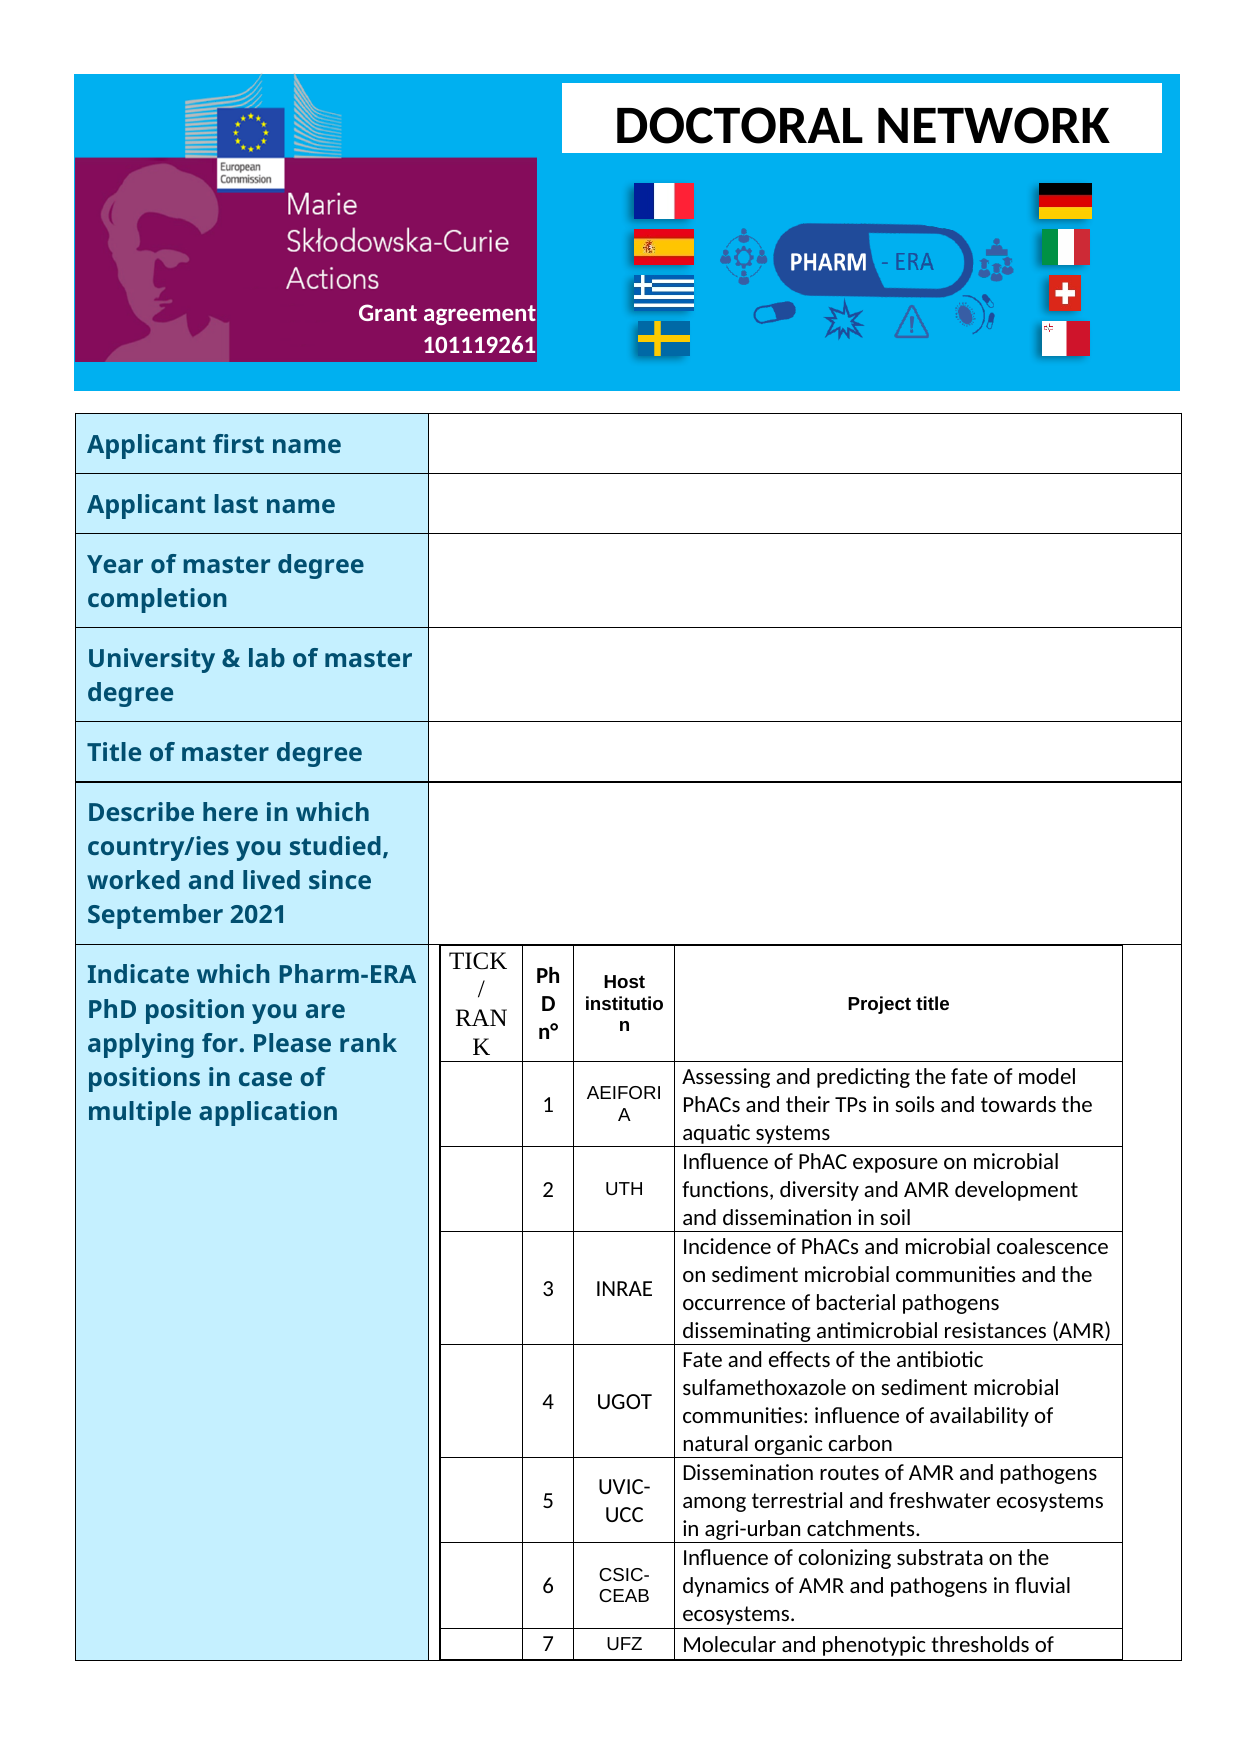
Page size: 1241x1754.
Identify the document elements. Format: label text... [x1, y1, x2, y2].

picture [774, 224, 972, 297]
picture [75, 65, 537, 119]
table_cell [441, 946, 522, 1061]
table_cell [523, 1458, 573, 1542]
picture [983, 295, 989, 302]
table_cell Applicant last name [76, 474, 428, 533]
picture [771, 302, 795, 320]
table_cell [675, 1629, 1122, 1659]
table_cell [429, 474, 1181, 533]
table_cell [675, 1543, 1122, 1628]
table_cell [523, 1629, 573, 1659]
table_cell [574, 946, 674, 1061]
table_cell [441, 1629, 522, 1659]
table_cell [523, 1062, 573, 1146]
table_cell [675, 1345, 1122, 1457]
table_cell [675, 1458, 1122, 1542]
picture [994, 264, 999, 272]
picture [739, 278, 748, 284]
picture [295, 129, 304, 135]
table_cell [429, 945, 439, 1660]
picture [739, 236, 748, 242]
picture [1043, 322, 1089, 355]
picture [635, 230, 693, 264]
table_cell [523, 946, 573, 1061]
table_cell [429, 534, 1181, 627]
picture [721, 257, 730, 263]
table_cell [441, 1458, 522, 1542]
table_cell Title of master degree [76, 722, 428, 781]
table_header [429, 414, 1181, 473]
picture [76, 96, 536, 361]
table_cell [574, 1232, 674, 1344]
picture [294, 122, 306, 131]
table_cell [675, 1232, 1122, 1344]
picture [635, 276, 693, 310]
picture [987, 246, 1007, 254]
table_cell [574, 1458, 674, 1542]
picture [294, 115, 301, 122]
table_cell [1123, 945, 1181, 1660]
table_cell [574, 1147, 674, 1231]
table_cell [429, 628, 1181, 721]
picture [758, 257, 766, 263]
table_cell [675, 1147, 1122, 1231]
picture [635, 184, 693, 218]
picture [295, 149, 318, 153]
picture [1040, 184, 1091, 218]
picture [838, 328, 843, 336]
picture [639, 322, 689, 355]
table_cell [441, 1345, 522, 1457]
table_cell [523, 1543, 573, 1628]
table_cell [441, 1232, 522, 1344]
picture [992, 275, 1001, 281]
table_cell Year of master degree completion [76, 534, 428, 627]
table_cell [574, 1345, 674, 1457]
picture [1043, 230, 1089, 264]
table_cell [523, 1345, 573, 1457]
table_cell [675, 946, 1122, 1061]
table_header Applicant first name [76, 414, 428, 473]
table_cell [523, 1232, 573, 1344]
table_cell [574, 1629, 674, 1659]
table_cell [429, 783, 1181, 944]
table_cell [675, 1062, 1122, 1146]
table_cell [429, 722, 1181, 781]
table_cell [574, 1543, 674, 1628]
picture [1050, 276, 1080, 310]
table_cell [441, 1147, 522, 1231]
picture [979, 271, 989, 276]
table_cell [523, 1147, 573, 1231]
table_cell [441, 1543, 522, 1628]
picture [959, 307, 971, 323]
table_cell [76, 945, 428, 1660]
table_cell [441, 1062, 522, 1146]
picture [1003, 268, 1012, 274]
table_cell Describe here in which country/ies you studied, worked and lived since September 2021 [76, 783, 428, 944]
picture [295, 142, 309, 147]
table_cell University & lab of master degree [76, 628, 428, 721]
